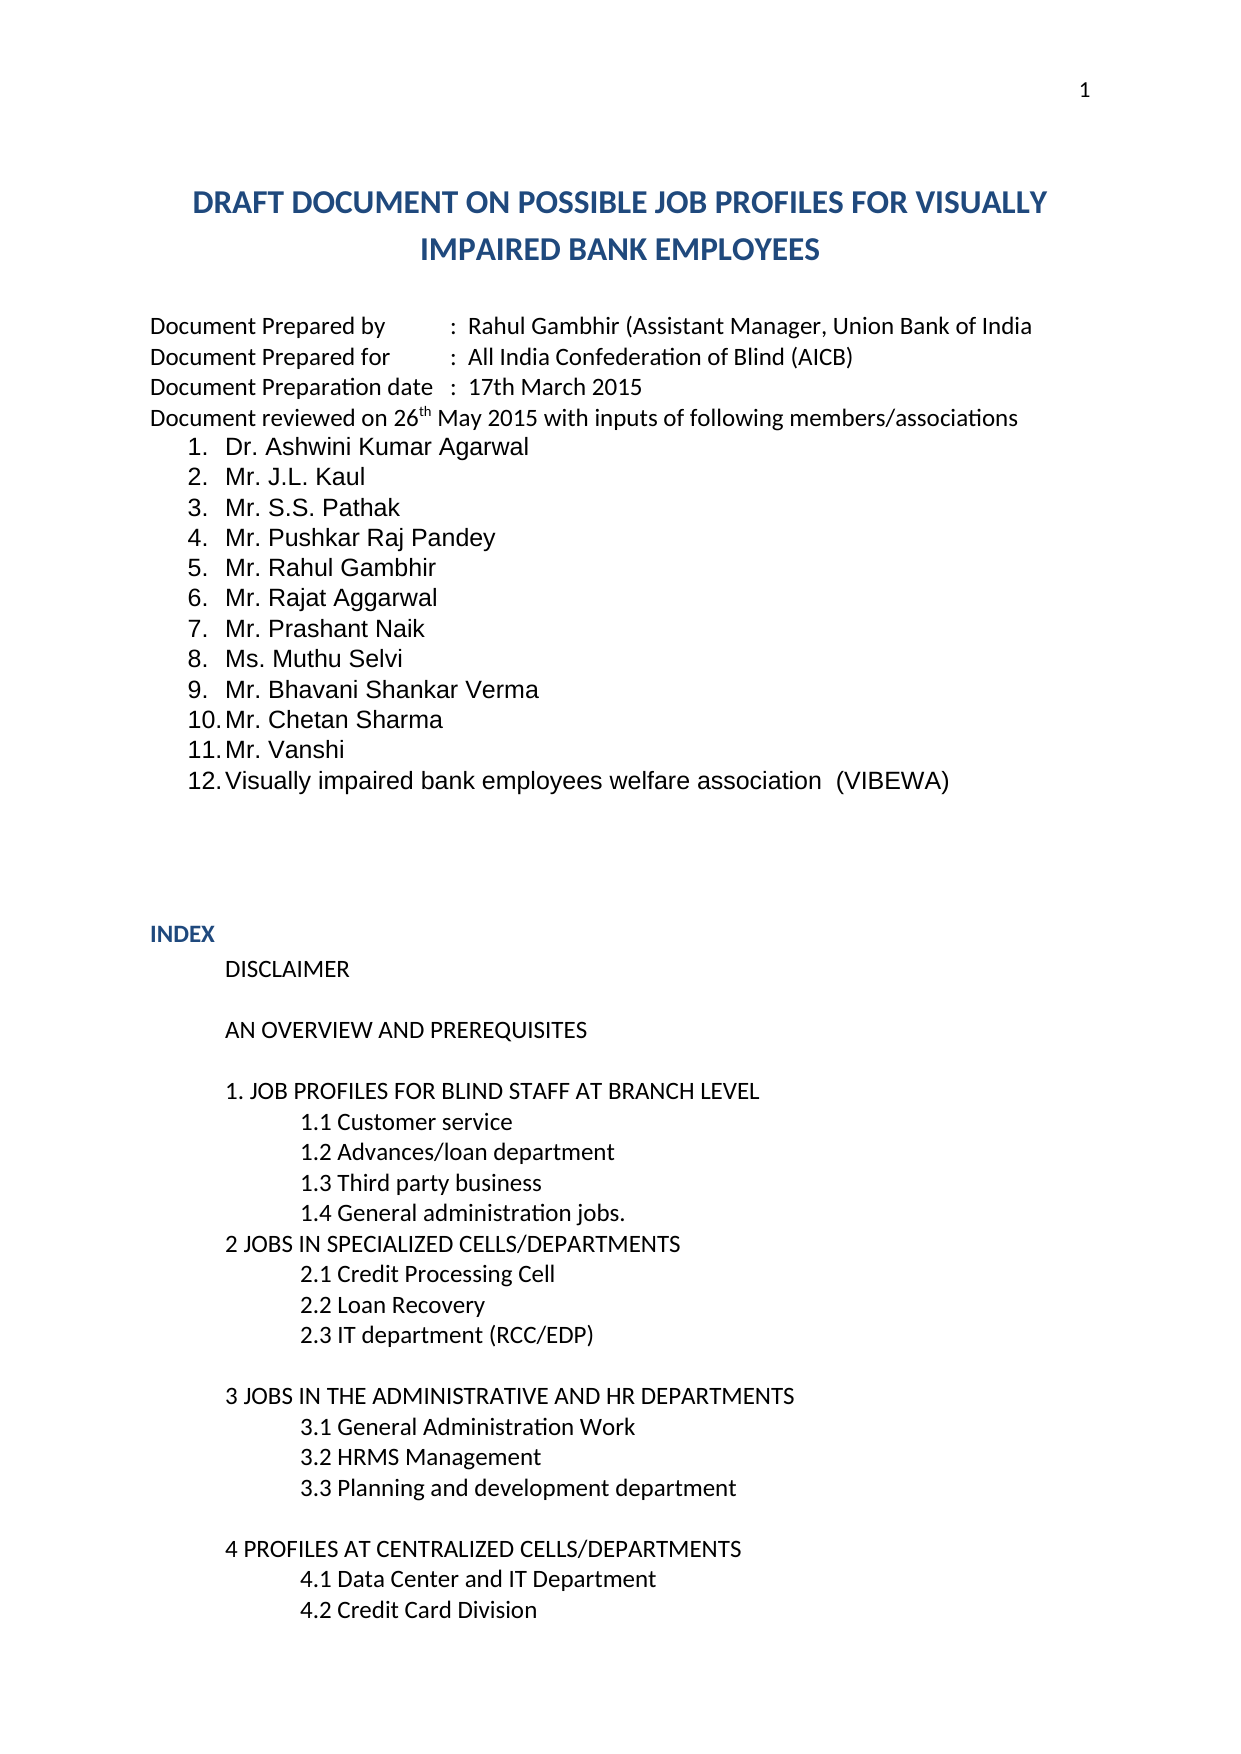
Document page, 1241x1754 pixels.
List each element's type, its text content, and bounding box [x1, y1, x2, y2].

text 2 JOBS IN SPECIALIZED CELLS/DEPARTMENTS [225, 1228, 1090, 1258]
list Visually impaired bank employees welfare association (VIBEWA) [187, 766, 1090, 795]
text 2.3 IT department (RCC/EDP) [300, 1319, 1090, 1350]
list Dr. Ashwini Kumar Agarwal [187, 432, 1090, 461]
text 4 PROFILES AT CENTRALIZED CELLS/DEPARTMENTS [225, 1533, 1090, 1564]
text 2.2 Loan Recovery [300, 1289, 1090, 1319]
list Mr. Prashant Naik [187, 614, 1090, 643]
list Mr. Vanshi [187, 736, 1090, 764]
text Document reviewed on 26th May 2015 with inputs of following members/associations [150, 402, 1090, 432]
text 3.2 HRMS Management [300, 1442, 1090, 1472]
text 3 JOBS IN THE ADMINISTRATIVE AND HR DEPARTMENTS [225, 1381, 1090, 1411]
subtitle INDEX [150, 918, 1090, 949]
text 1. JOB PROFILES FOR BLIND STAFF AT BRANCH LEVEL [225, 1075, 1090, 1106]
text 2.1 Credit Processing Cell [300, 1258, 1090, 1289]
list Mr. Rahul Gambhir [187, 553, 1090, 582]
list Ms. Muthu Selvi [187, 644, 1090, 673]
text 1.3 Third party business [300, 1167, 1090, 1197]
list Mr. Chetan Sharma [187, 705, 1090, 734]
text 1.2 Advances/loan department [300, 1136, 1090, 1167]
list Mr. Pushkar Raj Pandey [187, 523, 1090, 551]
subtitle DRAFT DOCUMENT ON POSSIBLE JOB PROFILES FOR VISUALLY IMPAIRED BANK EMPLOYEES [150, 181, 1090, 268]
list Mr. Rajat Aggarwal [187, 583, 1090, 612]
list Mr. Bhavani Shankar Verma [187, 675, 1090, 703]
text DISCLAIMER [225, 953, 1090, 984]
text AN OVERVIEW AND PREREQUISITES [225, 1014, 1090, 1045]
list Mr. J.L. Kaul [187, 462, 1090, 491]
text 4.1 Data Center and IT Department [300, 1564, 1090, 1594]
text Document Preparation date : 17th March 2015 [150, 371, 1090, 402]
text 4.2 Credit Card Division [300, 1594, 1090, 1625]
text 3.3 Planning and development department [300, 1472, 1090, 1503]
text Document Prepared by : Rahul Gambhir (Assistant Manager, Union Bank of India [150, 310, 1090, 341]
list Mr. S.S. Pathak [187, 492, 1090, 521]
text 3.1 General Administration Work [300, 1411, 1090, 1442]
text 1.4 General administration jobs. [300, 1197, 1090, 1228]
text Document Prepared for : All India Confederation of Blind (AICB) [150, 341, 1090, 371]
text 1.1 Customer service [300, 1106, 1090, 1136]
